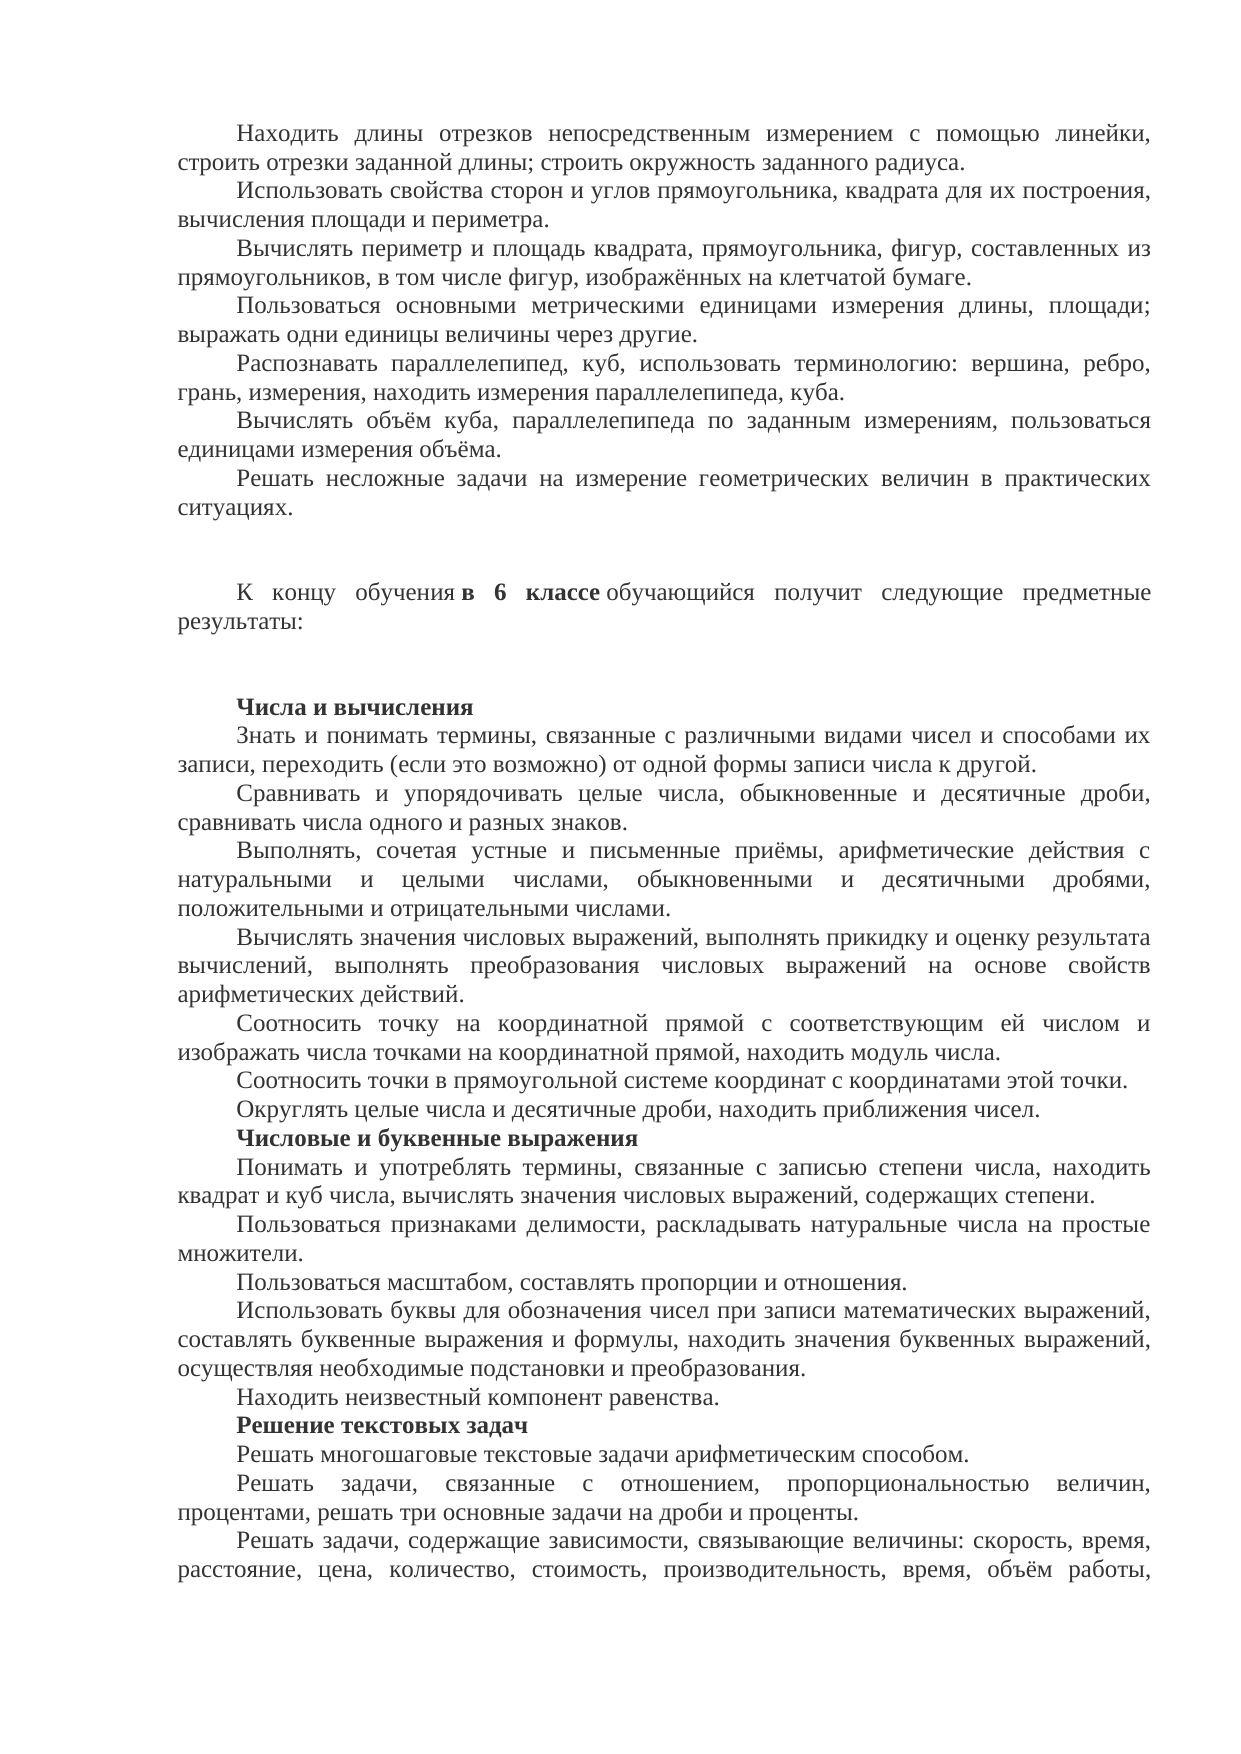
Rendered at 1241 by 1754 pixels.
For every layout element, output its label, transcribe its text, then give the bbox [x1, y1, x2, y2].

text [177, 1525, 1152, 1583]
text Пользоваться масштабом, составлять пропорции и отношения. [177, 1267, 1152, 1295]
text Пользоваться основными метрическими единицами измерения длины, площади; выражать одни единицы величины через другие. [177, 291, 1152, 348]
text Знать и понимать термины, связанные с различными видами чисел и способами их записи, переходить (если это возможно) от одной формы записи числа к другой. [177, 720, 1152, 778]
text Вычислять значения числовых выражений, выполнять прикидку и оценку результата вычислений, выполнять преобразования числовых выражений на основе свойств арифметических действий. [177, 922, 1152, 1008]
text Сравнивать и упорядочивать целые числа, обыкновенные и десятичные дроби, сравнивать числа одного и разных знаков. [177, 778, 1152, 835]
text Вычислять объём куба, параллелепипеда по заданным измерениям, пользоваться единицами измерения объёма. [177, 406, 1152, 463]
text Числа и вычисления [177, 692, 1152, 720]
text Решать несложные задачи на измерение геометрических величин в практических ситуациях. [177, 463, 1152, 521]
text Находить длины отрезков непосредственным измерением с помощью линейки, строить отрезки заданной длины; строить окружность заданного радиуса. [177, 118, 1152, 176]
text Решать задачи, связанные с отношением, пропорциональностью величин, процентами, решать три основные задачи на дроби и проценты. [177, 1468, 1152, 1525]
text Использовать буквы для обозначения чисел при записи математических выражений, составлять буквенные выражения и формулы, находить значения буквенных выражений, осуществляя необходимые подстановки и преобразования. [177, 1295, 1152, 1382]
text Понимать и употреблять термины, связанные с записью степени числа, находить квадрат и куб числа, вычислять значения числовых выражений, содержащих степени. [177, 1152, 1152, 1209]
text Числовые и буквенные выражения [177, 1123, 1152, 1152]
text Находить неизвестный компонент равенства. [177, 1382, 1152, 1410]
text Распознавать параллелепипед, куб, использовать терминологию: вершина, ребро, грань, измерения, находить измерения параллелепипеда, куба. [177, 348, 1152, 406]
text Решение текстовых задач [177, 1410, 1152, 1439]
text Пользоваться признаками делимости, раскладывать натуральные числа на простые множители. [177, 1209, 1152, 1267]
text Вычислять периметр и площадь квадрата, прямоугольника, фигур, составленных из прямоугольников, в том числе фигур, изображённых на клетчатой бумаге. [177, 233, 1152, 291]
text К концу обучения в 6 классе обучающийся получит следующие предметные результаты: [177, 577, 1152, 635]
text Соотносить точки в прямоугольной системе координат с координатами этой точки. [177, 1065, 1152, 1094]
text Округлять целые числа и десятичные дроби, находить приближения чисел. [177, 1094, 1152, 1123]
text Соотносить точку на координатной прямой с соответствующим ей числом и изображать числа точками на координатной прямой, находить модуль числа. [177, 1008, 1152, 1065]
text Использовать свойства сторон и углов прямоугольника, квадрата для их построения, вычисления площади и периметра. [177, 176, 1152, 233]
text Выполнять, сочетая устные и письменные приёмы, арифметические действия с натуральными и целыми числами, обыкновенными и десятичными дробями, положительными и отрицательными числами. [177, 835, 1152, 922]
text Решать многошаговые текстовые задачи арифметическим способом. [177, 1439, 1152, 1468]
